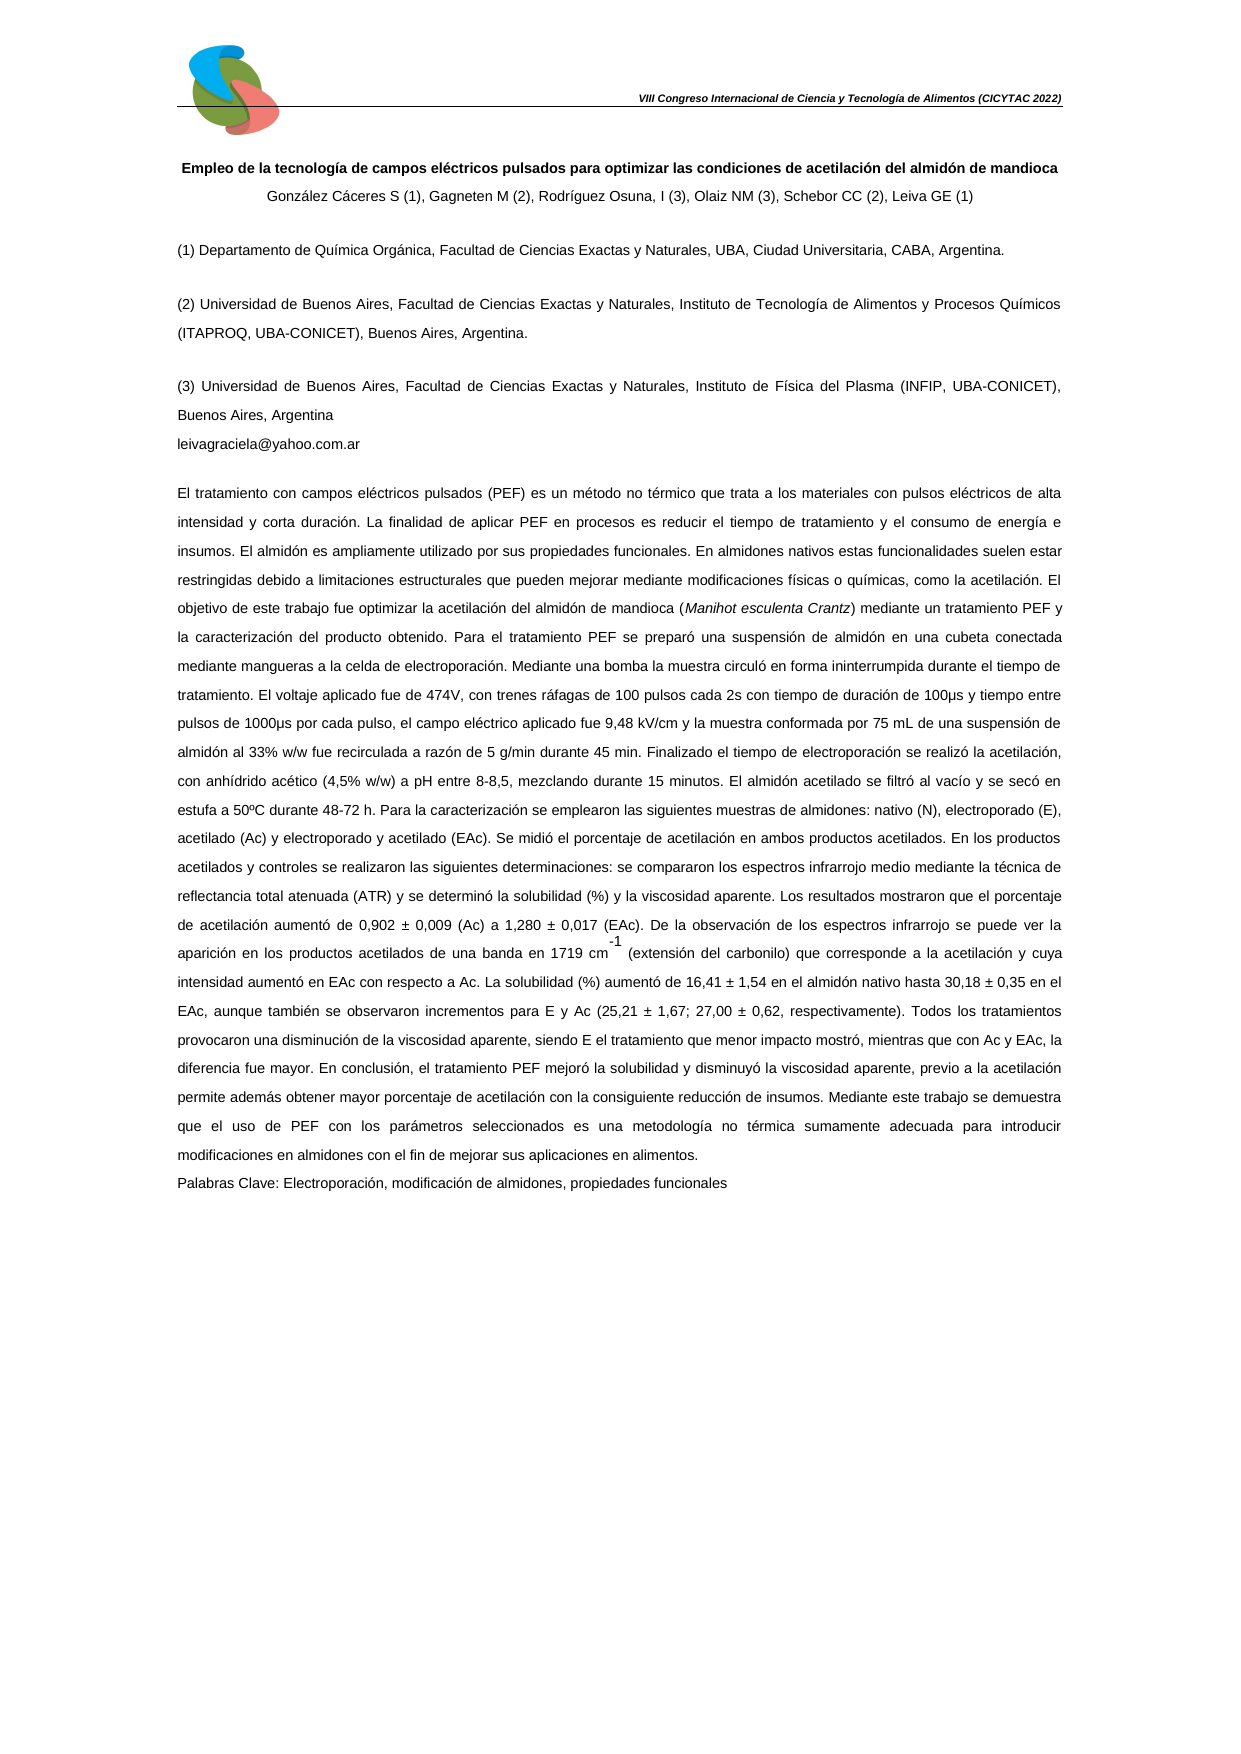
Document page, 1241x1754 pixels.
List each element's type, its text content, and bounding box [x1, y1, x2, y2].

text Empleo de la tecnología de campos eléctricos pulsados para optimizar las condiciones de acetilación del almidón de mandioca [177, 147, 1063, 176]
text Palabras Clave: Electroporación, modificación de almidones, propiedades funcionales [177, 1163, 1063, 1192]
picture [178, 37, 289, 106]
text (2) Universidad de Buenos Aires, Facultad de Ciencias Exactas y Naturales, Instituto de Tecnología de Alimentos y Procesos Químicos (ITAPROQ, UBA-CONICET), Buenos Aires, Argentina. [177, 284, 1063, 341]
text leivagraciela@yahoo.com.ar [177, 424, 1063, 452]
text González Cáceres S (1), Gagneten M (2), Rodríguez Osuna, I (3), Olaiz NM (3), Schebor CC (2), Leiva GE (1) [177, 176, 1063, 205]
text (3) Universidad de Buenos Aires, Facultad de Ciencias Exactas y Naturales, Instituto de Física del Plasma (INFIP, UBA-CONICET), Buenos Aires, Argentina [177, 366, 1063, 424]
picture [178, 107, 289, 146]
text El tratamiento con campos eléctricos pulsados (PEF) es un método no térmico que trata a los materiales con pulsos eléctricos de alta intensidad y corta duración. La finalidad de aplicar PEF en procesos es reducir el tiempo de tratamiento y el consumo de energía e insumos. El almidón es ampliamente utilizado por sus propiedades funcionales. En almidones nativos estas funcionalidades suelen estar restringidas debido a limitaciones estructurales que pueden mejorar mediante modificaciones físicas o químicas, como la acetilación. El objetivo de este trabajo fue optimizar la acetilación del almidón de mandioca (Manihot esculenta Crantz) mediante un tratamiento PEF y la caracterización del producto obtenido. Para el tratamiento PEF se preparó una suspensión de almidón en una cubeta conectada mediante mangueras a la celda de electroporación. Mediante una bomba la muestra circuló en forma ininterrumpida durante el tiempo de tratamiento. El voltaje aplicado fue de 474V, con trenes ráfagas de 100 pulsos cada 2s con tiempo de duración de 100μs y tiempo entre pulsos de 1000μs por cada pulso, el campo eléctrico aplicado fue 9,48 kV/cm y la muestra conformada por 75 mL de una suspensión de almidón al 33% w/w fue recirculada a razón de 5 g/min durante 45 min. Finalizado el tiempo de electroporación se realizó la acetilación, con anhídrido acético (4,5% w/w) a pH entre 8-8,5, mezclando durante 15 minutos. El almidón acetilado se filtró al vacío y se secó en estufa a 50ºC durante 48-72 h. Para la caracterización se emplearon las siguientes muestras de almidones: nativo (N), electroporado (E), acetilado (Ac) y electroporado y acetilado (EAc). Se midió el porcentaje de acetilación en ambos productos acetilados. En los productos acetilados y controles se realizaron las siguientes determinaciones: se compararon los espectros infrarrojo medio mediante la técnica de reflectancia total atenuada (ATR) y se determinó la solubilidad (%) y la viscosidad aparente. Los resultados mostraron que el porcentaje de acetilación aumentó de 0,902 ± 0,009 (Ac) a 1,280 ± 0,017 (EAc). De la observación de los espectros infrarrojo se puede ver la aparición en los productos acetilados de una banda en 1719 cm-1 (extensión del carbonilo) que corresponde a la acetilación y cuya intensidad aumentó en EAc con respecto a Ac. La solubilidad (%) aumentó de 16,41 ± 1,54 en el almidón nativo hasta 30,18 ± 0,35 en el EAc, aunque también se observaron incrementos para E y Ac (25,21 ± 1,67; 27,00 ± 0,62, respectivamente). Todos los tratamientos provocaron una disminución de la viscosidad aparente, siendo E el tratamiento que menor impacto mostró, mientras que con Ac y EAc, la diferencia fue mayor. En conclusión, el tratamiento PEF mejoró la solubilidad y disminuyó la viscosidad aparente, previo a la acetilación permite además obtener mayor porcentaje de acetilación con la consiguiente reducción de insumos. Mediante este trabajo se demuestra que el uso de PEF con los parámetros seleccionados es una metodología no térmica sumamente adecuada para introducir modificaciones en almidones con el fin de mejorar sus aplicaciones en alimentos. [177, 473, 1063, 1163]
text (1) Departamento de Química Orgánica, Facultad de Ciencias Exactas y Naturales, UBA, Ciudad Universitaria, CABA, Argentina. [177, 230, 1063, 259]
